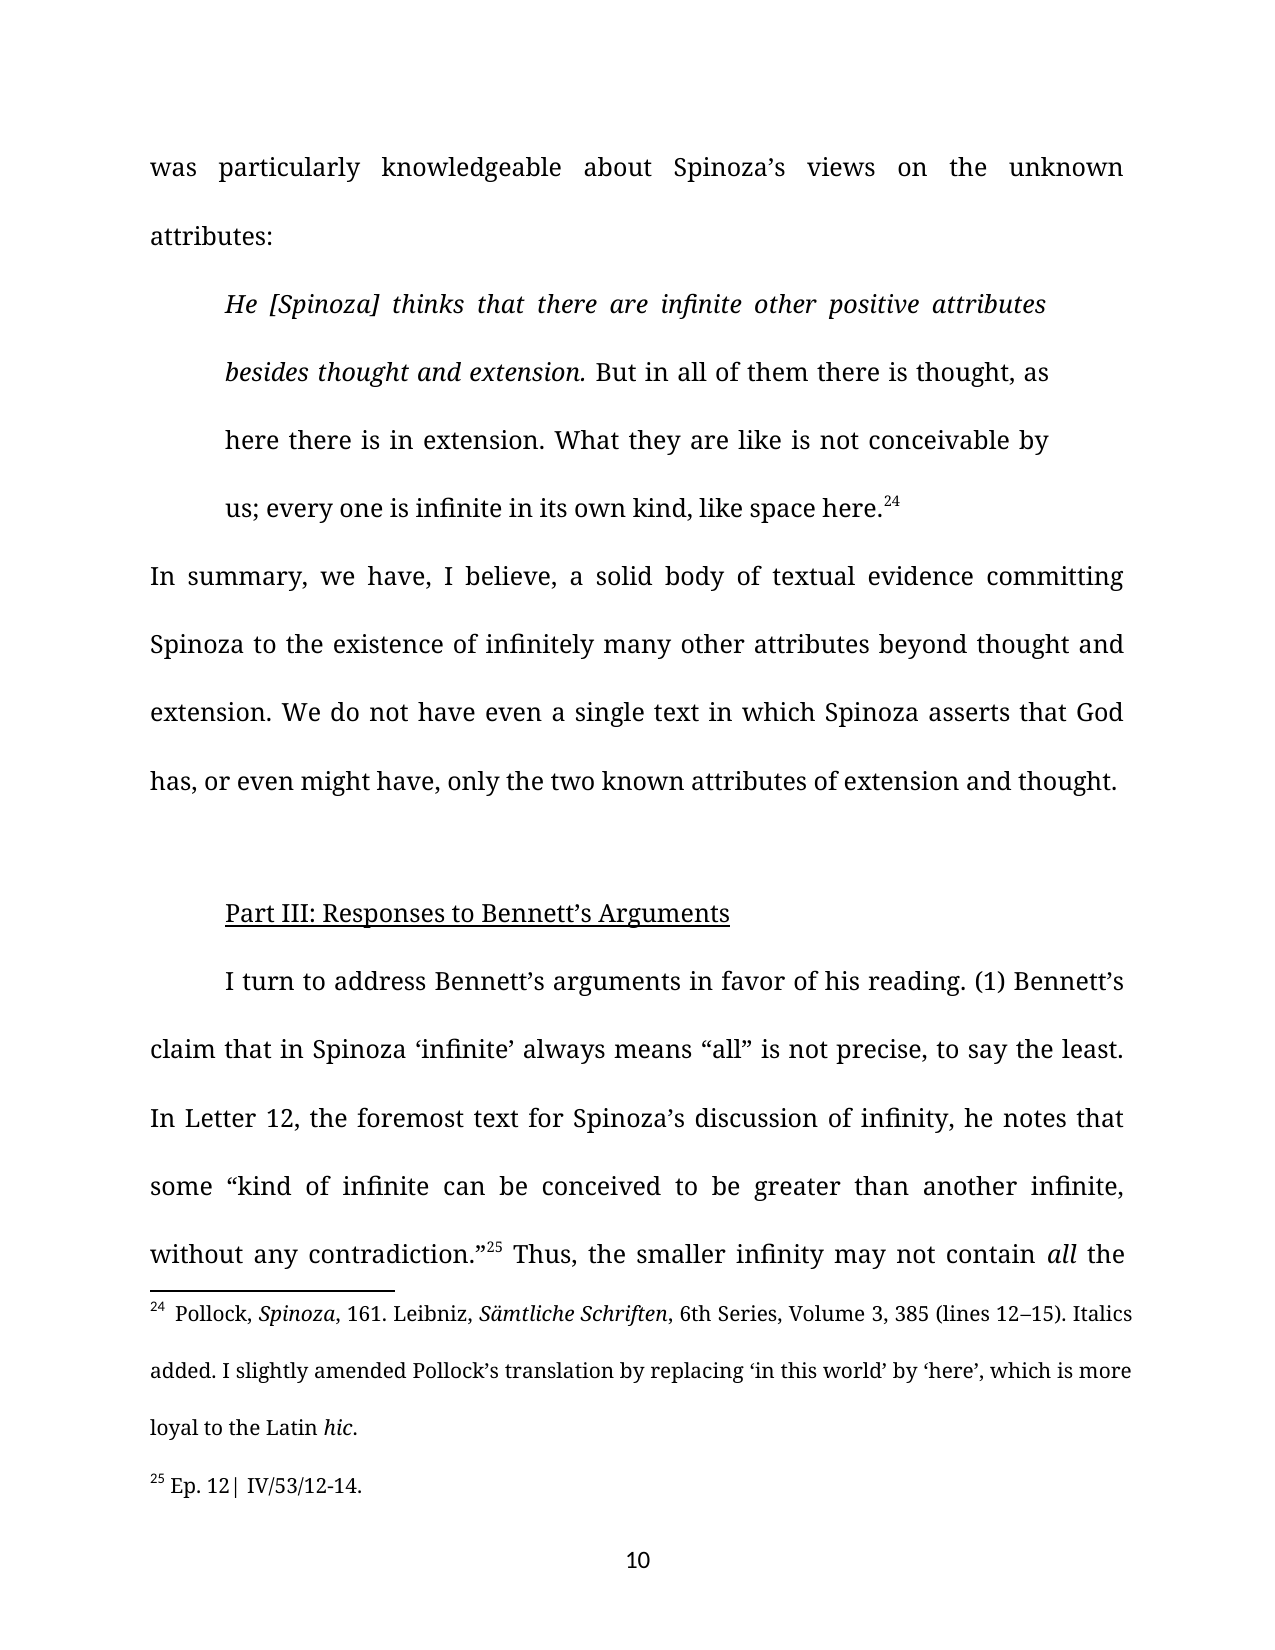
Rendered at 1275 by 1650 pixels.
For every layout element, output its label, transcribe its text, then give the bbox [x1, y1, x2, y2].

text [150, 964, 1125, 1271]
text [150, 150, 1125, 252]
text Part III: Responses to Bennett’s Arguments [150, 896, 1125, 930]
text In summary, we have, I believe, a solid body of textual evidence committing Spinoza to the existence of infinitely many other attributes beyond thought and extension. We do not have even a single text in which Spinoza asserts that God has, or even might have, only the two known attributes of extension and thought. [150, 559, 1125, 797]
text He [Spinoza] thinks that there are infinite other positive attributes besides thought and extension. But in all of them there is thought, as here there is in extension. What they are like is not conceivable by us; every one is infinite in its own kind, like space here. [225, 286, 1050, 525]
